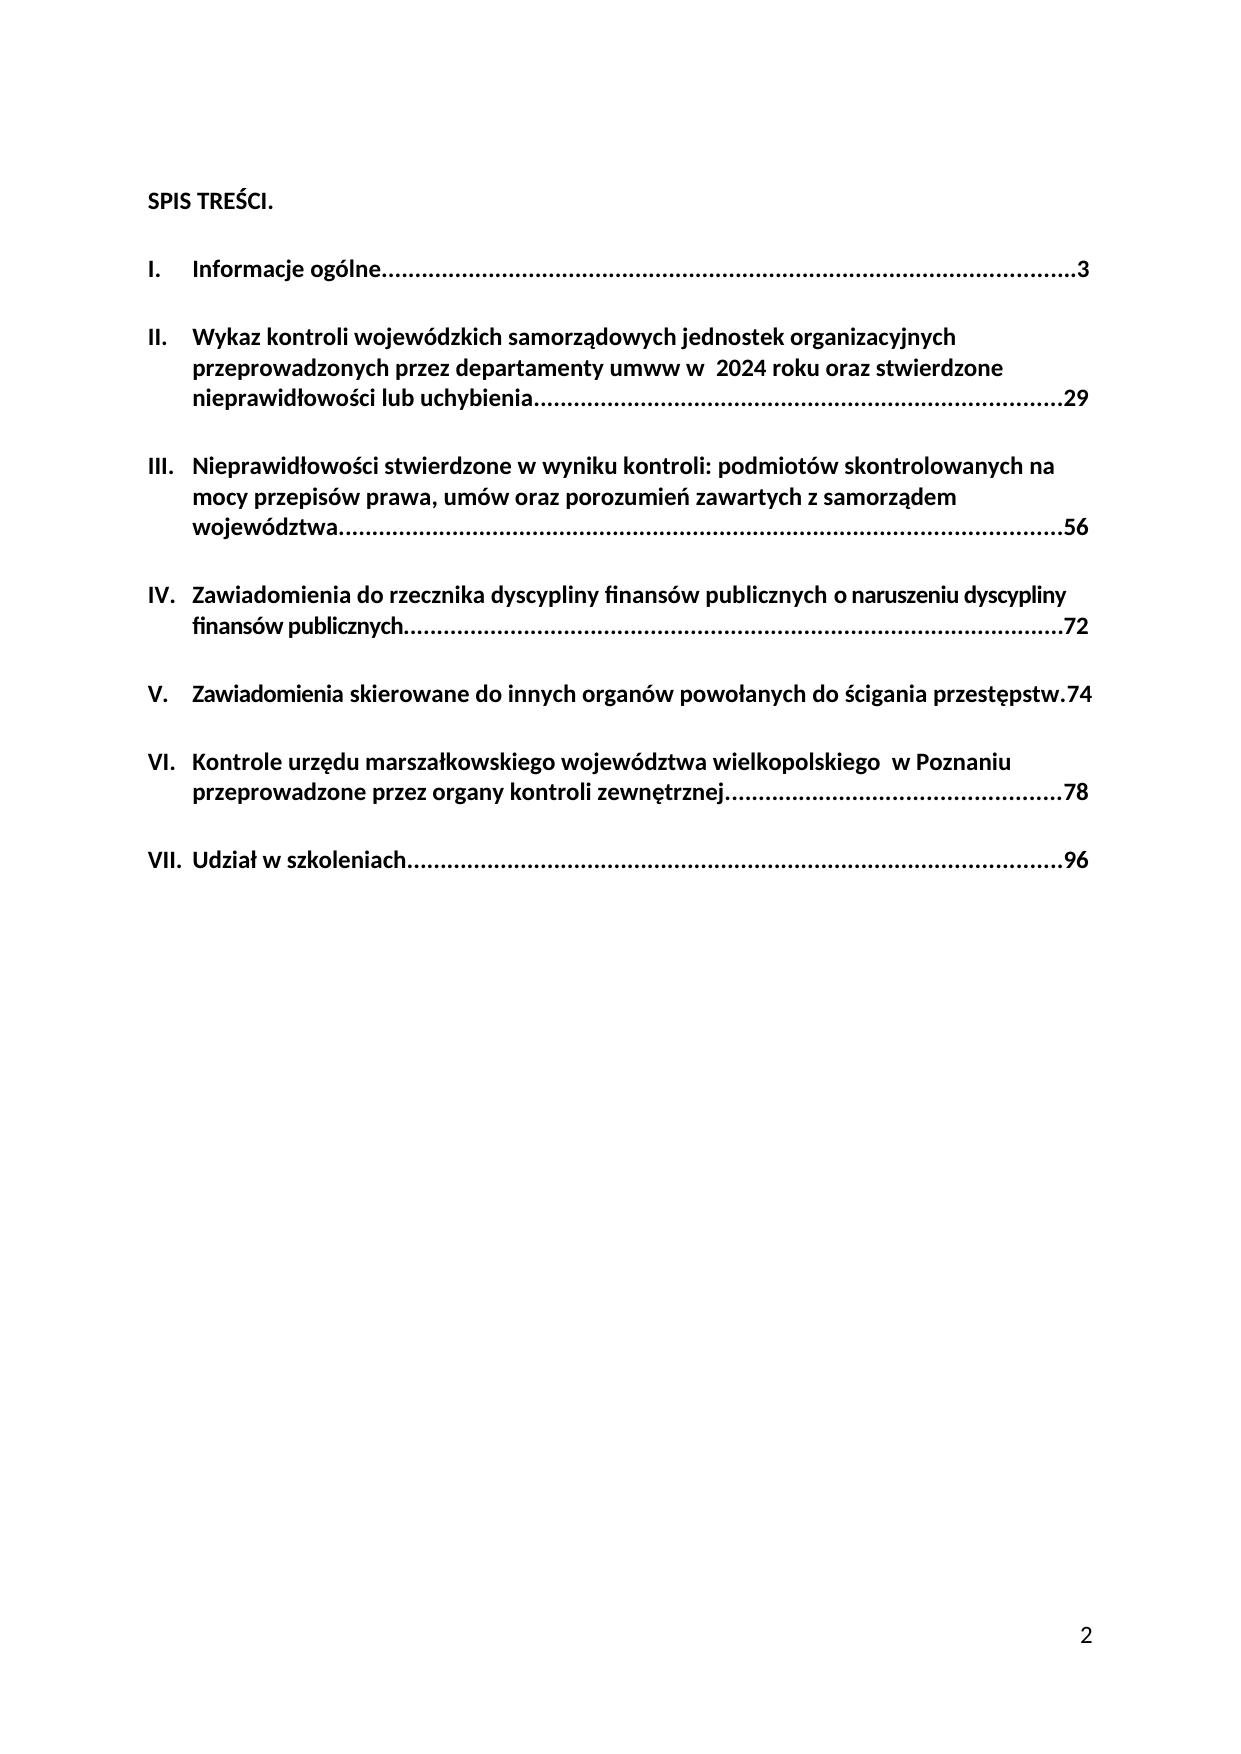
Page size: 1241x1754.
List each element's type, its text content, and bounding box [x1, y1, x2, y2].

text V. Zawiadomienia skierowane do innych organów powołanych do ścigania przestępstw.74 [148, 678, 1092, 708]
text VI. Kontrole urzędu marszałkowskiego województwa wielkopolskiego w Poznaniu przeprowadzone przez organy kontroli zewnętrznej. 78 [148, 746, 1092, 807]
text IV. Zawiadomienia do rzecznika dyscypliny finansów publicznych o naruszeniu dyscypliny finansów publicznych. 72 [148, 579, 1092, 640]
text VII. Udział w szkoleniach. 96 [148, 844, 1092, 875]
text II. Wykaz kontroli wojewódzkich samorządowych jednostek organizacyjnych przeprowadzonych przez departamenty umww w 2024 roku oraz stwierdzone nieprawidłowości lub uchybienia 29 [148, 321, 1092, 413]
text III. Nieprawidłowości stwierdzone w wyniku kontroli: podmiotów skontrolowanych na mocy przepisów prawa, umów oraz porozumień zawartych z samorządem województwa. 56 [148, 450, 1092, 542]
text I. Informacje ogólne. ..3 [148, 253, 1092, 284]
text SPIS TREŚCI. [148, 185, 1092, 216]
